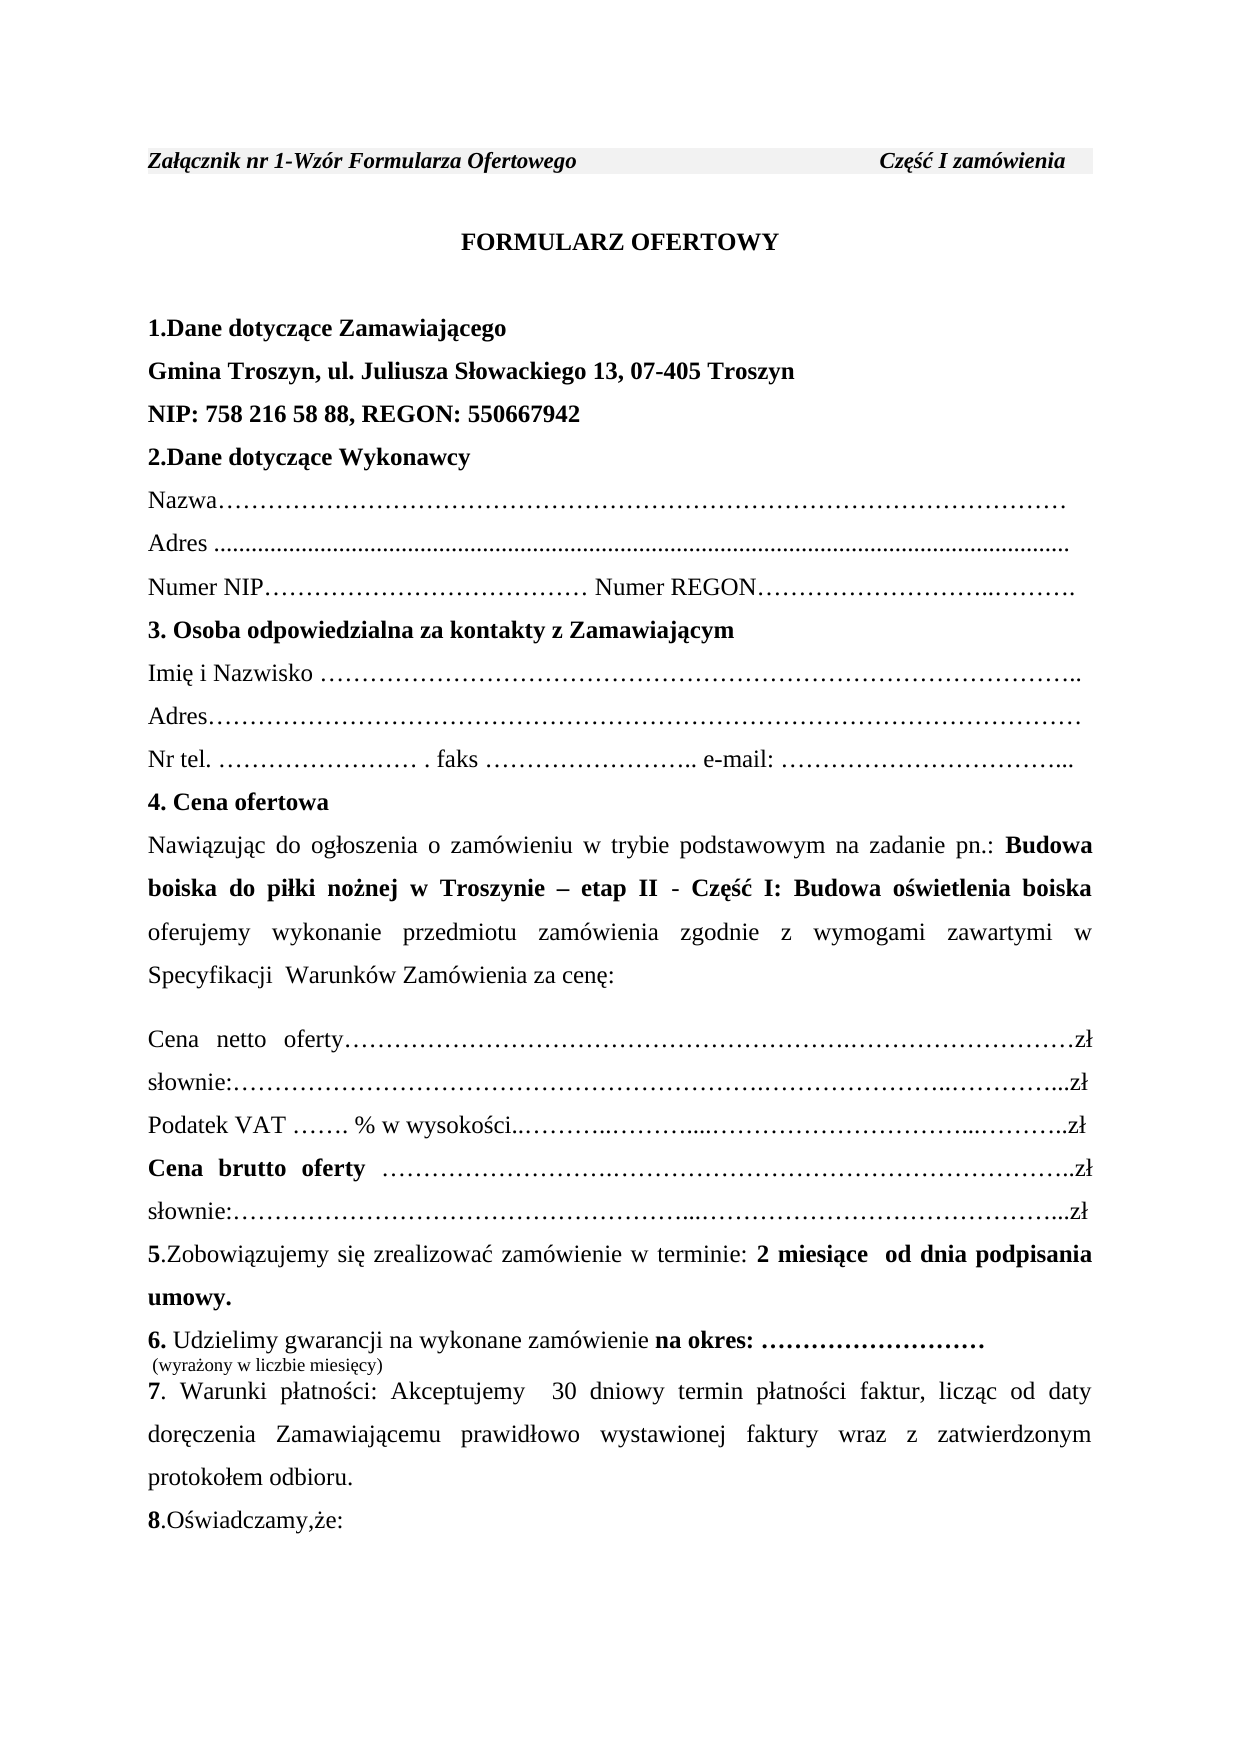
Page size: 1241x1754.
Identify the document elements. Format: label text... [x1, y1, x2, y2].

text Imię i Nazwisko ……………………………………………………………………………….. [148, 658, 1093, 687]
text Adres…………………………………………………………………………………………… [148, 701, 1093, 730]
text 1.Dane dotyczące Zamawiającego [148, 313, 1093, 342]
text (wyrażony w liczbie miesięcy) [148, 1354, 1093, 1376]
text Numer NIP………………………………… Numer REGON………………………..………. [148, 572, 1093, 600]
text Cena brutto oferty ……………………….………………………………………………..zł słownie:………………………………………………...……………………………………...zł [148, 1153, 1093, 1225]
text 4. Cena ofertowa [148, 787, 1093, 816]
text Nawiązując do ogłoszenia o zamówieniu w trybie podstawowym na zadanie pn.: Budowa boiska do piłki nożnej w Troszynie – etap II - Część I: Budowa oświetlenia boiska oferujemy wykonanie przedmiotu zamówienia zgodnie z wymogami zawartymi w Specyfikacji Warunków Zamówienia za cenę: [148, 830, 1093, 988]
text NIP: 758 216 58 88, REGON: 550667942 [148, 399, 1093, 428]
text 2.Dane dotyczące Wykonawcy [148, 442, 1093, 471]
text Gmina Troszyn, ul. Juliusza Słowackiego 13, 07-405 Troszyn [148, 356, 1093, 385]
text 5.Zobowiązujemy się zrealizować zamówienie w terminie: 2 miesiące od dnia podpisania umowy. [148, 1239, 1093, 1311]
text Cena netto oferty…………………………………………………….………………………zł słownie:……………………………………………………….…………………..…………...zł [148, 1024, 1093, 1096]
text 8.Oświadczamy,że: [148, 1505, 1093, 1534]
text 3. Osoba odpowiedzialna za kontakty z Zamawiającym [148, 615, 1093, 643]
text Podatek VAT ……. % w wysokości..………..………....…………………………...………..zł [148, 1110, 1093, 1139]
text 7. Warunki płatności: Akceptujemy 30 dniowy termin płatności faktur, licząc od daty doręczenia Zamawiającemu prawidłowo wystawionej faktury wraz z zatwierdzonym protokołem odbioru. [148, 1376, 1093, 1491]
text 6. Udzielimy gwarancji na wykonane zamówienie na okres: ……………………… [148, 1326, 1093, 1354]
text Nazwa………………………………………………………………………………………… [148, 485, 1093, 514]
text FORMULARZ OFERTOWY [148, 227, 1093, 255]
text Adres ......................................................................................................................................... [148, 528, 1093, 557]
text Nr tel. …………………… . faks …………………….. e-mail: ……………………………... [148, 744, 1093, 773]
text Załącznik nr 1-Wzór Formularza Ofertowego Część I zamówienia [148, 148, 1093, 174]
